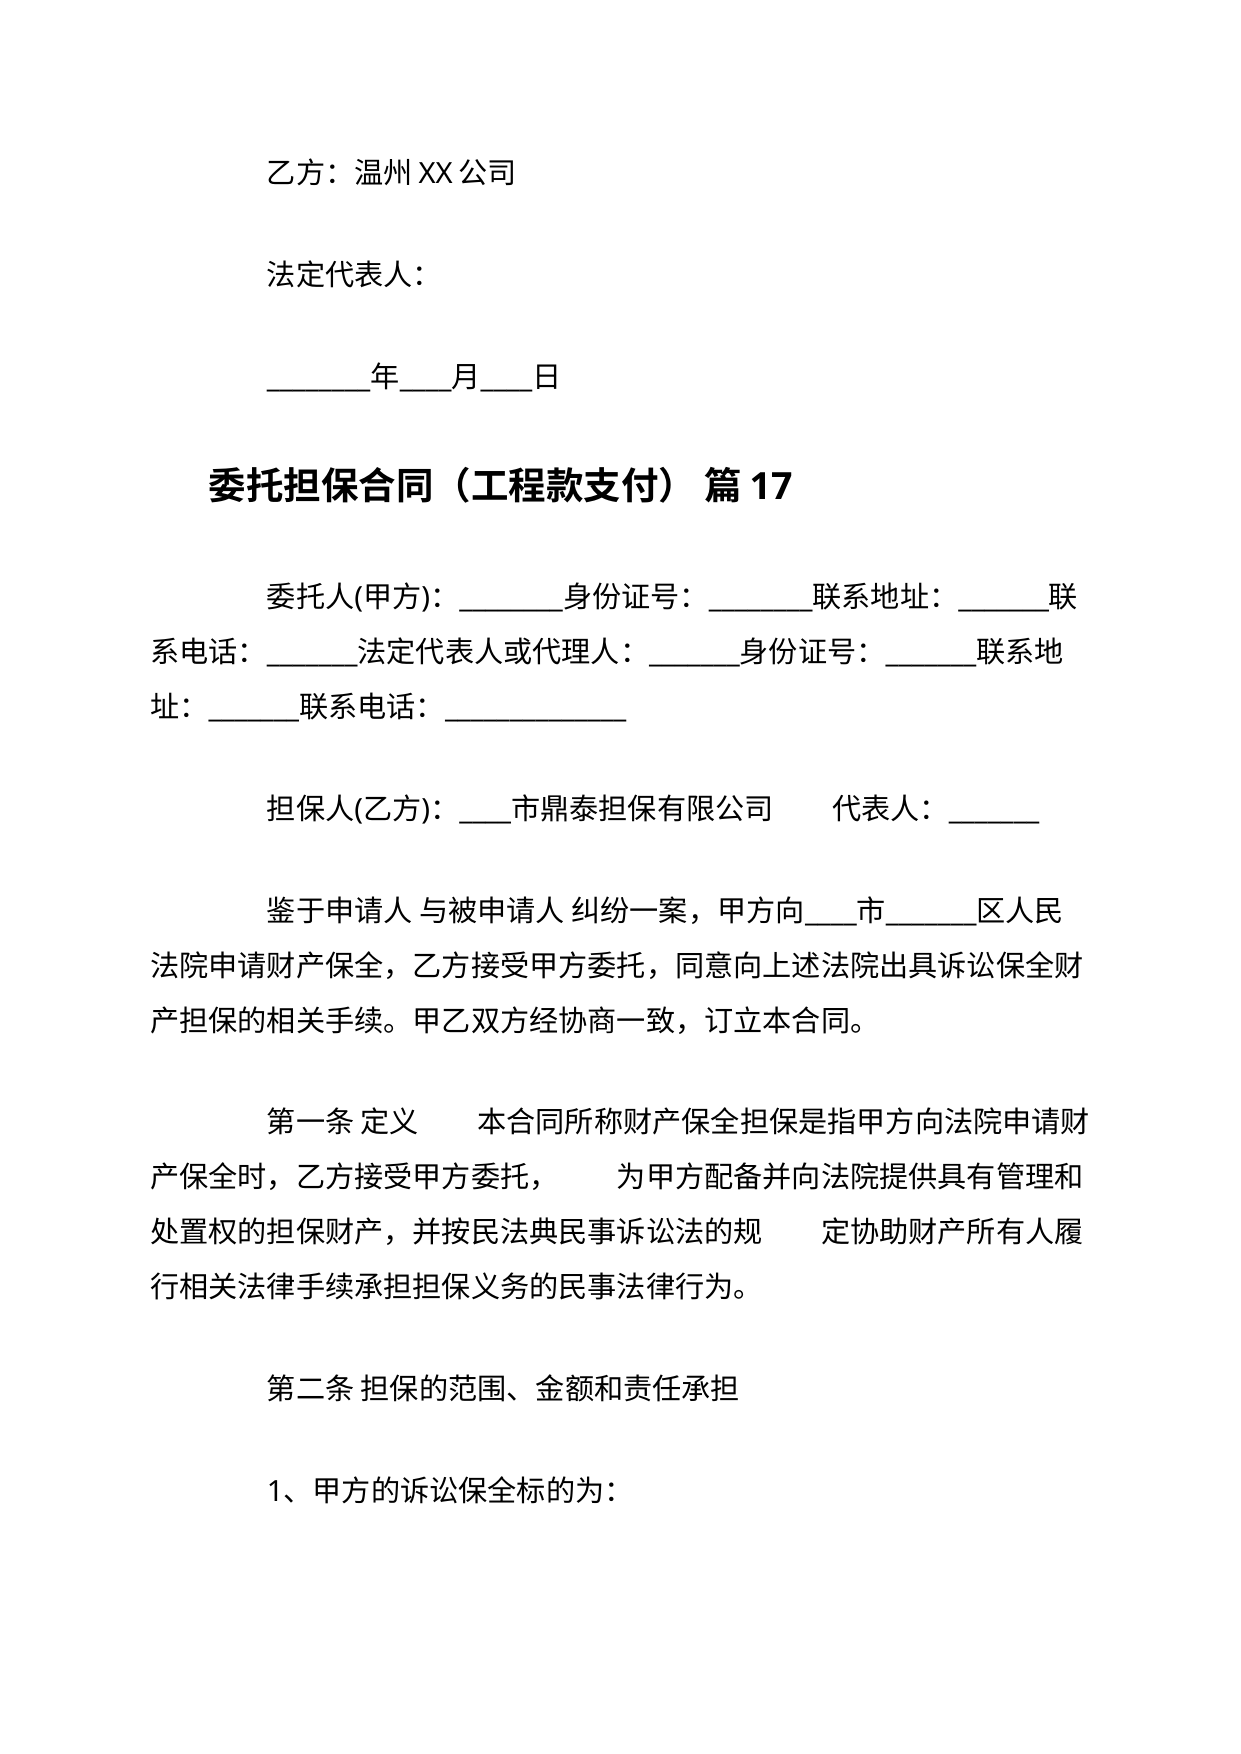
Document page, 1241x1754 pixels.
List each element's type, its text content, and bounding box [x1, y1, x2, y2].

text ________年____月____日 [150, 354, 1090, 396]
text 第二条 担保的范围、金额和责任承担 [150, 1365, 1090, 1408]
text 委托人(甲方)：________身份证号：________联系地址：_______联系电话：_______法定代表人或代理人：_______身份证号：_______联系地址：_______联系电话：______________ [150, 573, 1090, 726]
text 委托担保合同（工程款支付） 篇17 [150, 456, 1090, 510]
text 法定代表人： [150, 252, 1090, 294]
text 第一条 定义 本合同所称财产保全担保是指甲方向法院申请财产保全时，乙方接受甲方委托， 为甲方配备并向法院提供具有管理和处置权的担保财产，并按民法典民事诉讼法的规 定协助财产所有人履行相关法律手续承担担保义务的民事法律行为。 [150, 1099, 1090, 1306]
text 乙方：温州XX公司 [150, 150, 1090, 192]
text 鉴于申请人 与被申请人 纠纷一案，甲方向____市_______区人民法院申请财产保全，乙方接受甲方委托，同意向上述法院出具诉讼保全财产担保的相关手续。甲乙双方经协商一致，订立本合同。 [150, 887, 1090, 1039]
text 担保人(乙方)：____市鼎泰担保有限公司 代表人：_______ [150, 785, 1090, 828]
text 1、甲方的诉讼保全标的为： [150, 1467, 1090, 1509]
